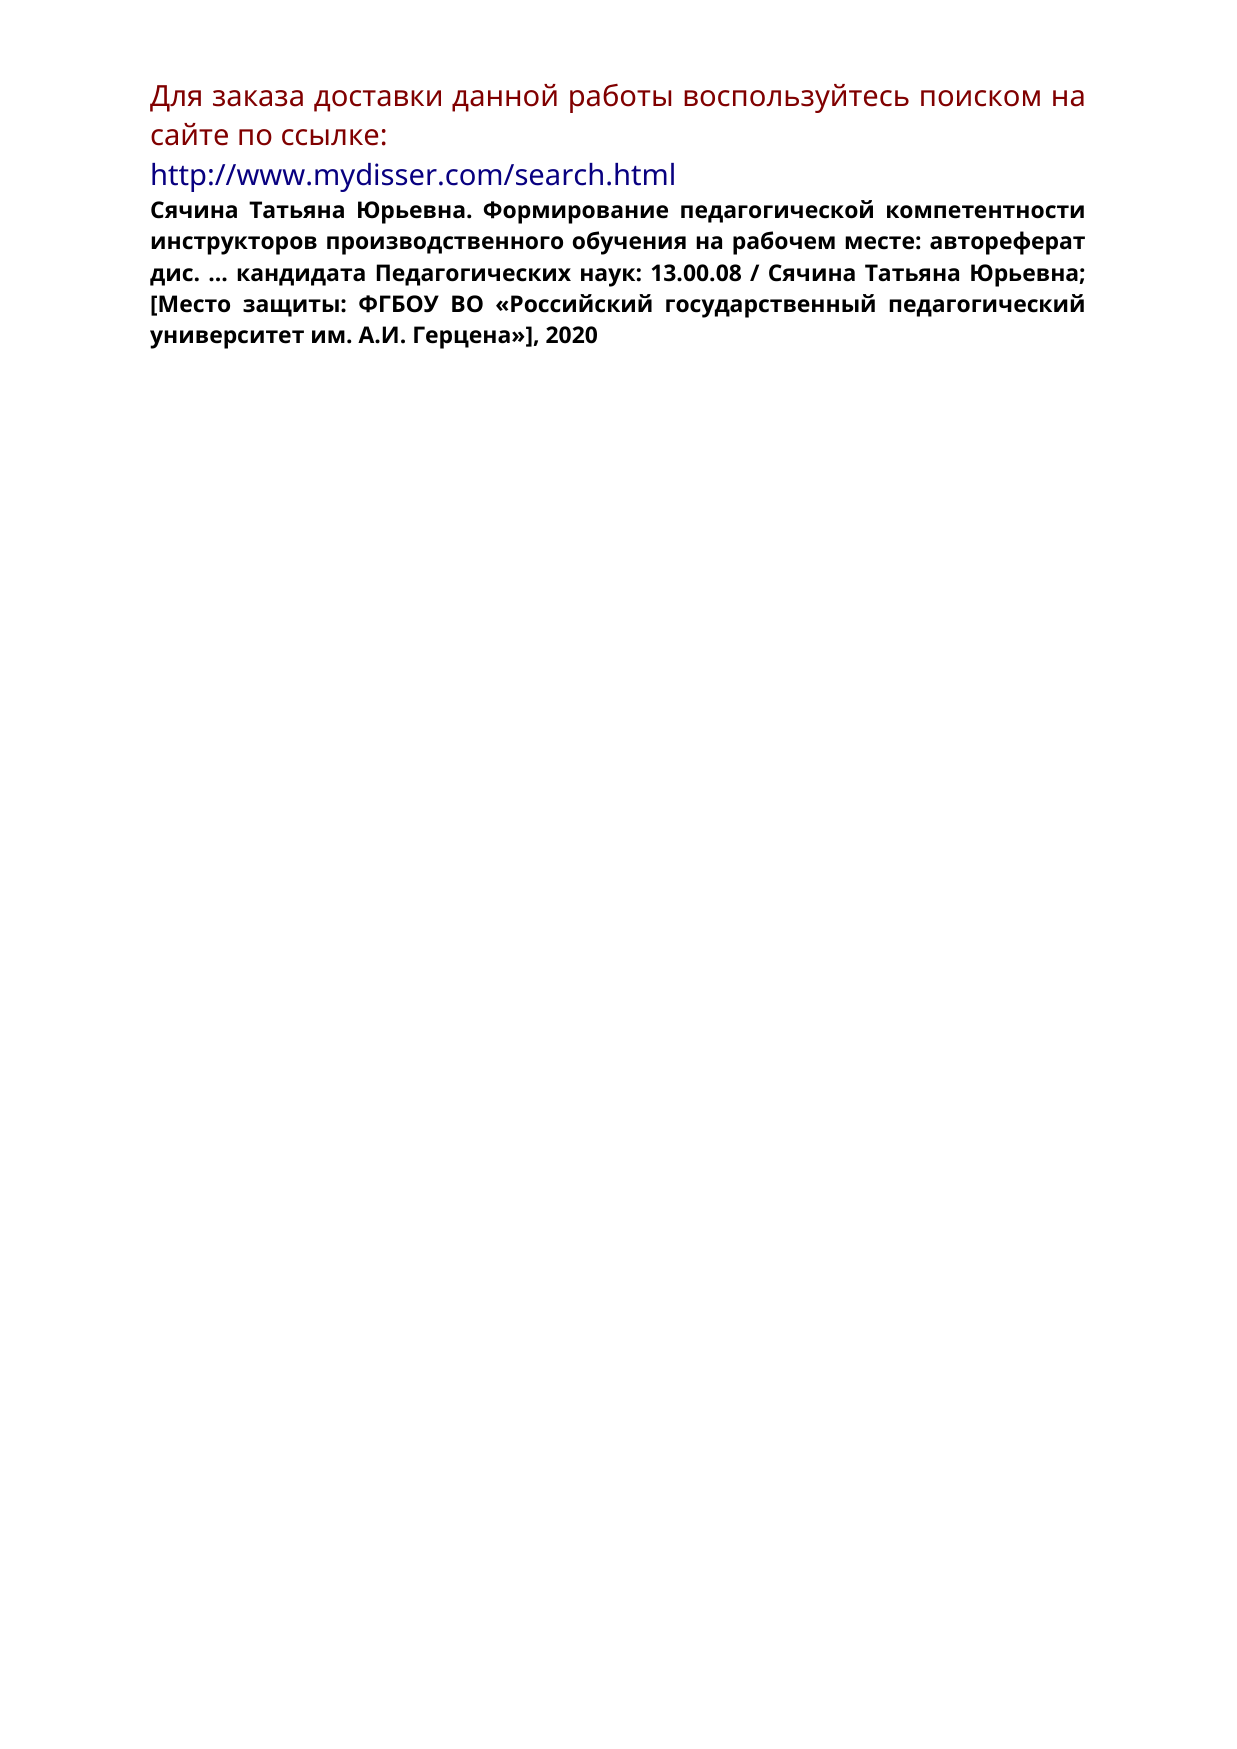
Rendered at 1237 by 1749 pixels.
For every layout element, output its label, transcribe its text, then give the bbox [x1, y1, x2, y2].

text Сячина Татьяна Юрьевна. Формирование педагогической компетентности инструкторов производственного обучения на рабочем месте: автореферат дис. ... кандидата Педагогических наук: 13.00.08 / Сячина Татьяна Юрьевна;[Место защиты: ФГБОУ ВО «Российский государственный педагогический университет им. А.И. Герцена»], 2020 [150, 194, 1086, 350]
